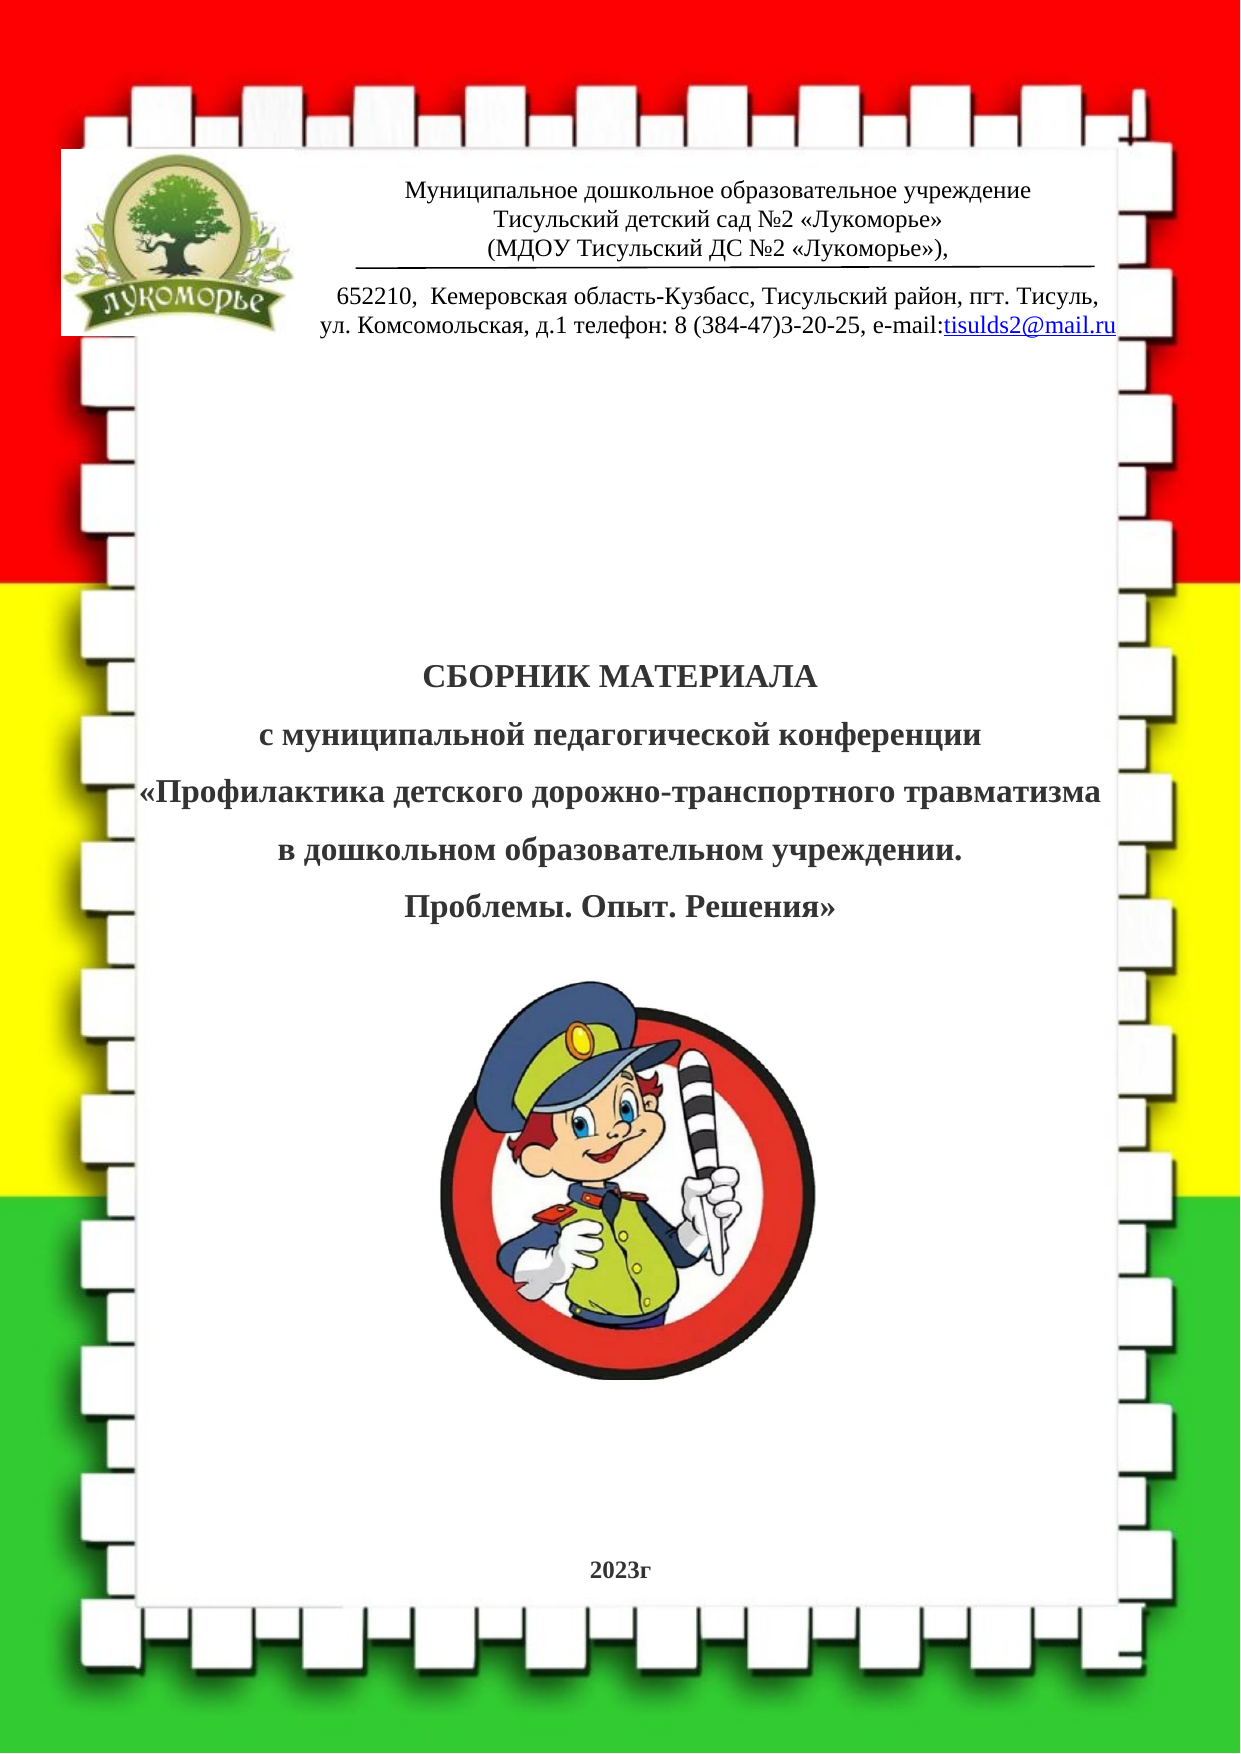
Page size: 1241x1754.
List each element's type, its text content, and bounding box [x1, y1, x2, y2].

text в дошкольном образовательном учреждении. [118, 829, 1122, 867]
text Тисульский детский сад №2 «Лукоморье» [295, 204, 1122, 233]
text с муниципальной педагогической конференции [118, 714, 1122, 752]
text Муниципальное дошкольное образовательное учреждение [295, 176, 1122, 204]
text Проблемы. Опыт. Решения» [118, 887, 1122, 925]
picture [0, 0, 1241, 1753]
text 652210, Кемеровская область-Кузбасс, Тисульский район, пгт. Тисуль, [295, 281, 1122, 310]
text ул. Комсомольская, д.1 телефон: 8 (384-47)3-20-25, e-mail:tisulds2@mail.ru [944, 310, 1122, 338]
text (МДОУ Тисульский ДС №2 «Лукоморье»), [295, 233, 1122, 262]
text СБОРНИК МАТЕРИАЛА [118, 657, 1122, 695]
text ул. Комсомольская, д.1 телефон: 8 (384-47)3-20-25, e-mail:tisulds2@mail.ru [118, 310, 873, 338]
text 2023г [118, 1555, 1122, 1584]
text «Профилактика детского дорожно-транспортного травматизма [118, 772, 1122, 810]
